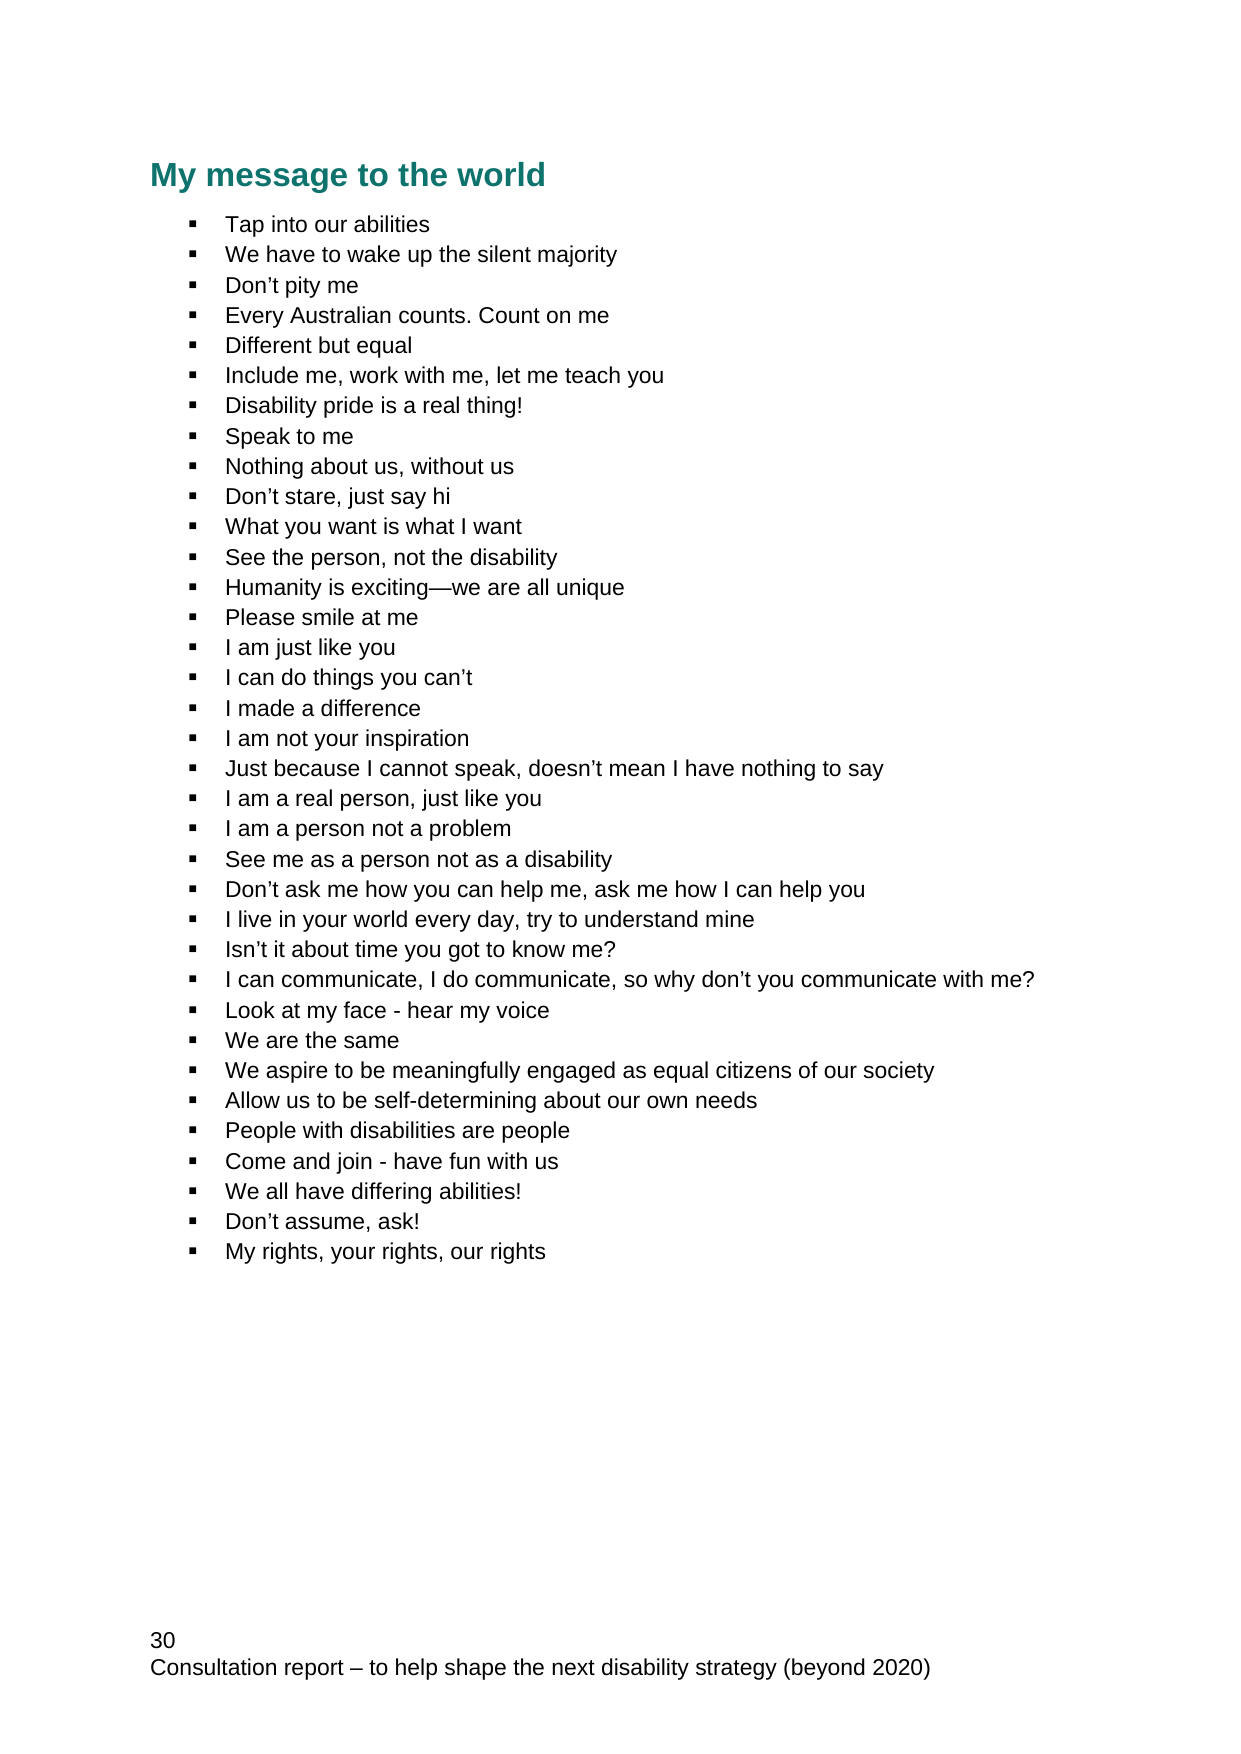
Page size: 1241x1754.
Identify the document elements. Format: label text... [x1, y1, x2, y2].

list I am not your inspiration [187, 725, 1090, 751]
list Come and join - have fun with us [187, 1148, 1090, 1174]
list Don’t stare, just say hi [187, 483, 1090, 509]
list Nothing about us, without us [187, 453, 1090, 479]
list Speak to me [187, 423, 1090, 449]
list Don’t pity me [187, 272, 1090, 298]
list Different but equal [187, 332, 1090, 358]
list People with disabilities are people [187, 1117, 1090, 1144]
list Look at my face - hear my voice [187, 997, 1090, 1023]
list I am just like you [187, 634, 1090, 661]
list We all have differing abilities! [187, 1178, 1090, 1204]
list We aspire to be meaningfully engaged as equal citizens of our society [187, 1057, 1090, 1083]
list Allow us to be self-determining about our own needs [187, 1087, 1090, 1114]
list Just because I cannot speak, doesn’t mean I have nothing to say [187, 755, 1090, 781]
list What you want is what I want [187, 513, 1090, 540]
list I live in your world every day, try to understand mine [187, 906, 1090, 932]
list We are the same [187, 1027, 1090, 1053]
list I am a real person, just like you [187, 785, 1090, 812]
list See me as a person not as a disability [187, 846, 1090, 872]
list I made a difference [187, 694, 1090, 721]
list See the person, not the disability [187, 543, 1090, 570]
list Isn’t it about time you got to know me? [187, 936, 1090, 963]
list Don’t ask me how you can help me, ask me how I can help you [187, 876, 1090, 902]
list Humanity is exciting—we are all unique [187, 574, 1090, 600]
subtitle My message to the world [150, 154, 1090, 193]
list I am a person not a problem [187, 815, 1090, 842]
list I can do things you can’t [187, 664, 1090, 691]
list Don’t assume, ask! [187, 1208, 1090, 1234]
list Include me, work with me, let me teach you [187, 362, 1090, 389]
list Disability pride is a real thing! [187, 392, 1090, 419]
list I can communicate, I do communicate, so why don’t you communicate with me? [187, 966, 1090, 993]
list We have to wake up the silent majority [187, 241, 1090, 268]
list Every Australian counts. Count on me [187, 302, 1090, 328]
list Please smile at me [187, 604, 1090, 630]
list My rights, your rights, our rights [187, 1238, 1090, 1265]
list Tap into our abilities [187, 211, 1090, 238]
